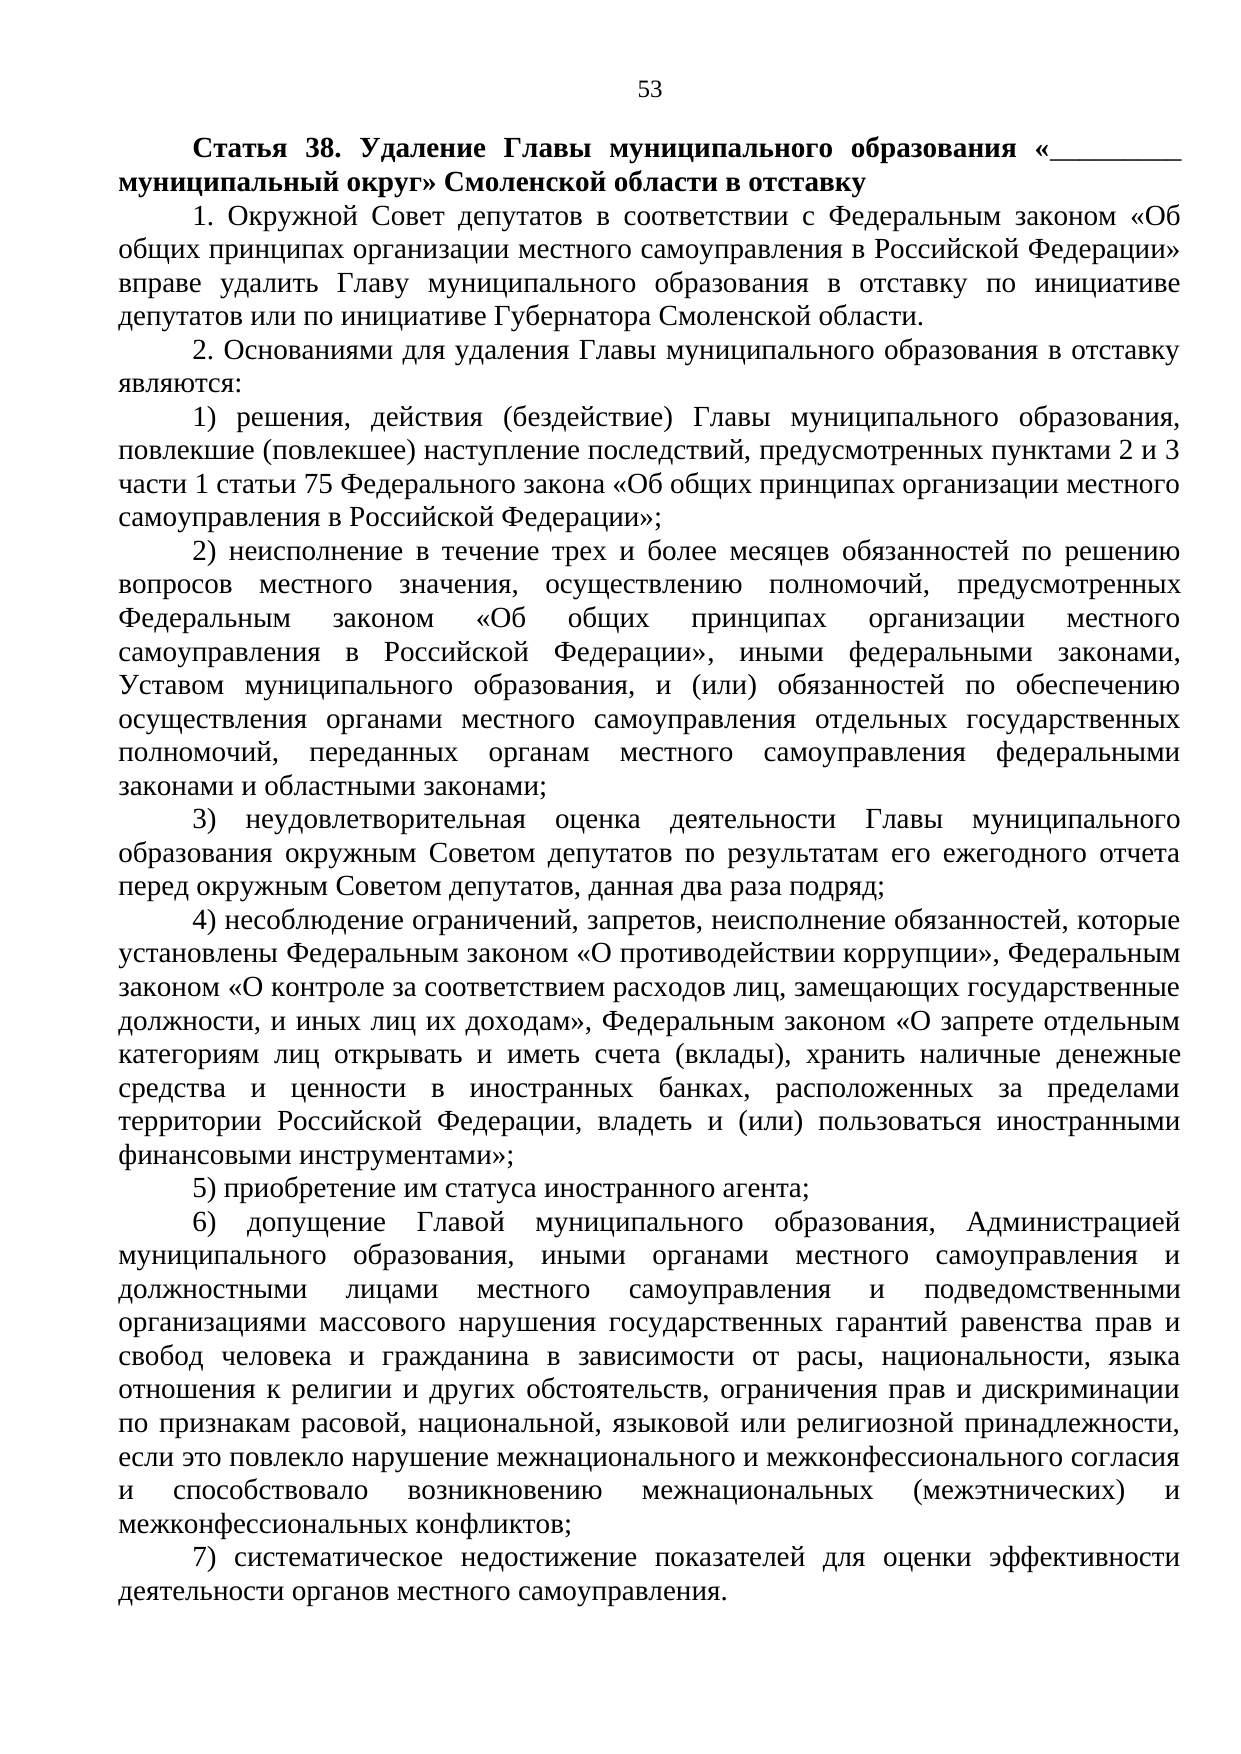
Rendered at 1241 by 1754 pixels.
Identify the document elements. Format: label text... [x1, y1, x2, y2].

text 5) приобретение им статуса иностранного агента; [118, 1170, 1181, 1204]
text 7) систематическое недостижение показателей для оценки эффективности деятельности органов местного самоуправления. [118, 1539, 1181, 1606]
text Статья 38. Удаление Главы муниципального образования «_________ муниципальный округ» Смоленской области в отставку [118, 131, 1181, 198]
text 2) неисполнение в течение трех и более месяцев обязанностей по решению вопросов местного значения, осуществлению полномочий, предусмотренных Федеральным законом «Об общих принципах организации местного самоуправления в Российской Федерации», иными федеральными законами, Уставом муниципального образования, и (или) обязанностей по обеспечению осуществления органами местного самоуправления отдельных государственных полномочий, переданных органам местного самоуправления федеральными законами и областными законами; [118, 533, 1181, 801]
text 6) допущение Главой муниципального образования, Администрацией муниципального образования, иными органами местного самоуправления и должностными лицами местного самоуправления и подведомственными организациями массового нарушения государственных гарантий равенства прав и свобод человека и гражданина в зависимости от расы, национальности, языка отношения к религии и других обстоятельств, ограничения прав и дискриминации по признакам расовой, национальной, языковой или религиозной принадлежности, если это повлекло нарушение межнационального и межконфессионального согласия и способствовало возникновению межнациональных (межэтнических) и межконфессиональных конфликтов; [118, 1204, 1181, 1539]
text 1. Окружной Совет депутатов в соответствии с Федеральным законом «Об общих принципах организации местного самоуправления в Российской Федерации» вправе удалить Главу муниципального образования в отставку по инициативе депутатов или по инициативе Губернатора Смоленской области. [118, 198, 1181, 332]
text 1) решения, действия (бездействие) Главы муниципального образования, повлекшие (повлекшее) наступление последствий, предусмотренных пунктами 2 и 3 части 1 статьи 75 Федерального закона «Об общих принципах организации местного самоуправления в Российской Федерации»; [118, 399, 1181, 533]
text 4) несоблюдение ограничений, запретов, неисполнение обязанностей, которые установлены Федеральным законом «О противодействии коррупции», Федеральным законом «О контроле за соответствием расходов лиц, замещающих государственные должности, и иных лиц их доходам», Федеральным законом «О запрете отдельным категориям лиц открывать и иметь счета (вклады), хранить наличные денежные средства и ценности в иностранных банках, расположенных за пределами территории Российской Федерации, владеть и (или) пользоваться иностранными финансовыми инструментами»; [118, 902, 1181, 1170]
text 3) неудовлетворительная оценка деятельности Главы муниципального образования окружным Советом депутатов по результатам его ежегодного отчета перед окружным Советом депутатов, данная два раза подряд; [118, 801, 1181, 902]
text 2. Основаниями для удаления Главы муниципального образования в отставку являются: [118, 332, 1181, 399]
